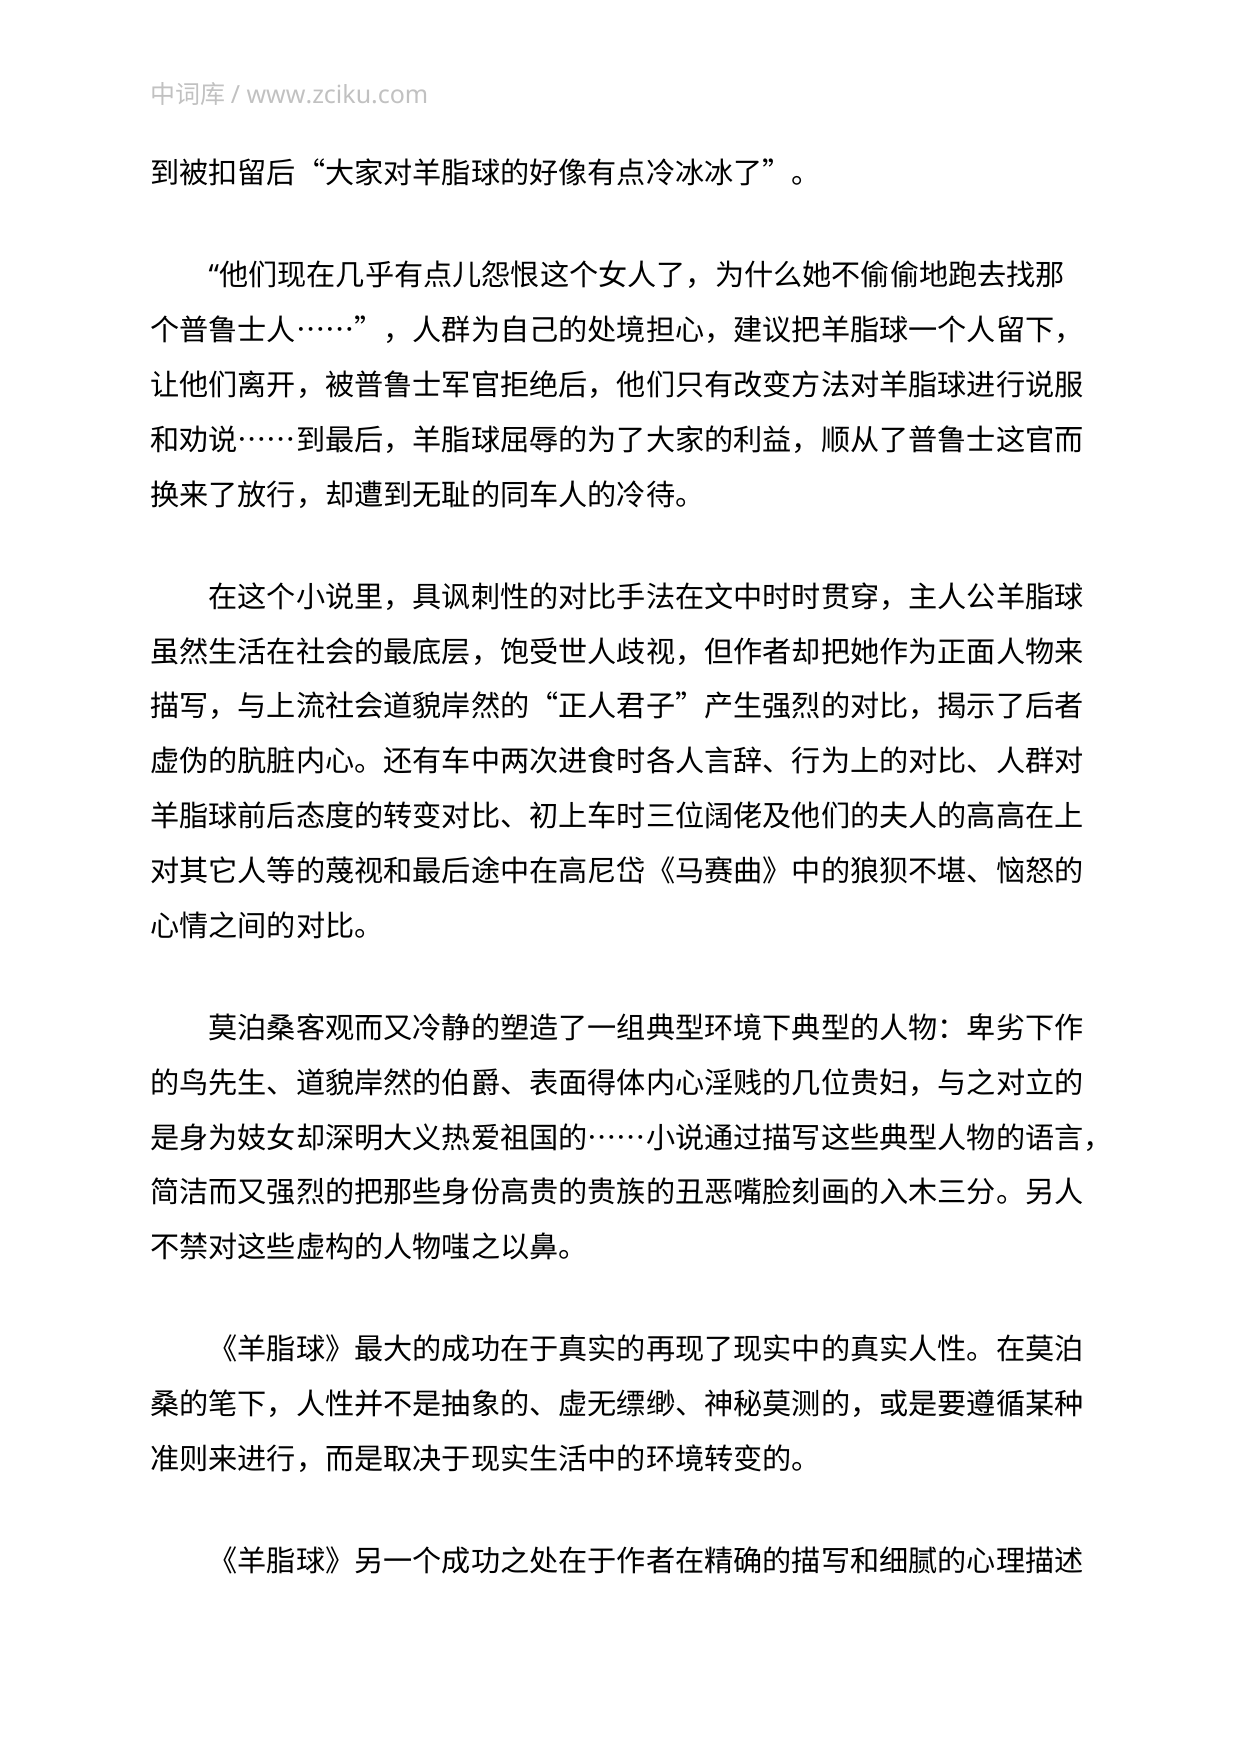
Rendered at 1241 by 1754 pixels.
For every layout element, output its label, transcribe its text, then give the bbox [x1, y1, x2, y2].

text 在这个小说里，具讽刺性的对比手法在文中时时贯穿，主人公羊脂球虽然生活在社会的最底层，饱受世人歧视，但作者却把她作为正面人物来描写，与上流社会道貌岸然的“正人君子”产生强烈的对比，揭示了后者虚伪的肮脏内心。还有车中两次进食时各人言辞、行为上的对比、人群对羊脂球前后态度的转变对比、初上车时三位阔佬及他们的夫人的高高在上对其它人等的蔑视和最后途中在高尼岱《马赛曲》中的狼狈不堪、恼怒的心情之间的对比。 [150, 573, 1090, 945]
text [150, 150, 1090, 192]
text “他们现在几乎有点儿怨恨这个女人了，为什么她不偷偷地跑去找那个普鲁士人……”，人群为自己的处境担心，建议把羊脂球一个人留下，让他们离开，被普鲁士军官拒绝后，他们只有改变方法对羊脂球进行说服和劝说……到最后，羊脂球屈辱的为了大家的利益，顺从了普鲁士这官而换来了放行，却遭到无耻的同车人的冷待。 [150, 252, 1090, 514]
text 《羊脂球》最大的成功在于真实的再现了现实中的真实人性。在莫泊桑的笔下，人性并不是抽象的、虚无缥缈、神秘莫测的，或是要遵循某种准则来进行，而是取决于现实生活中的环境转变的。 [150, 1326, 1090, 1478]
text 莫泊桑客观而又冷静的塑造了一组典型环境下典型的人物：卑劣下作的鸟先生、道貌岸然的伯爵、表面得体内心淫贱的几位贵妇，与之对立的是身为妓女却深明大义热爱祖国的……小说通过描写这些典型人物的语言，简洁而又强烈的把那些身份高贵的贵族的丑恶嘴脸刻画的入木三分。另人不禁对这些虚构的人物嗤之以鼻。 [150, 1004, 1090, 1266]
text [150, 1537, 1090, 1579]
